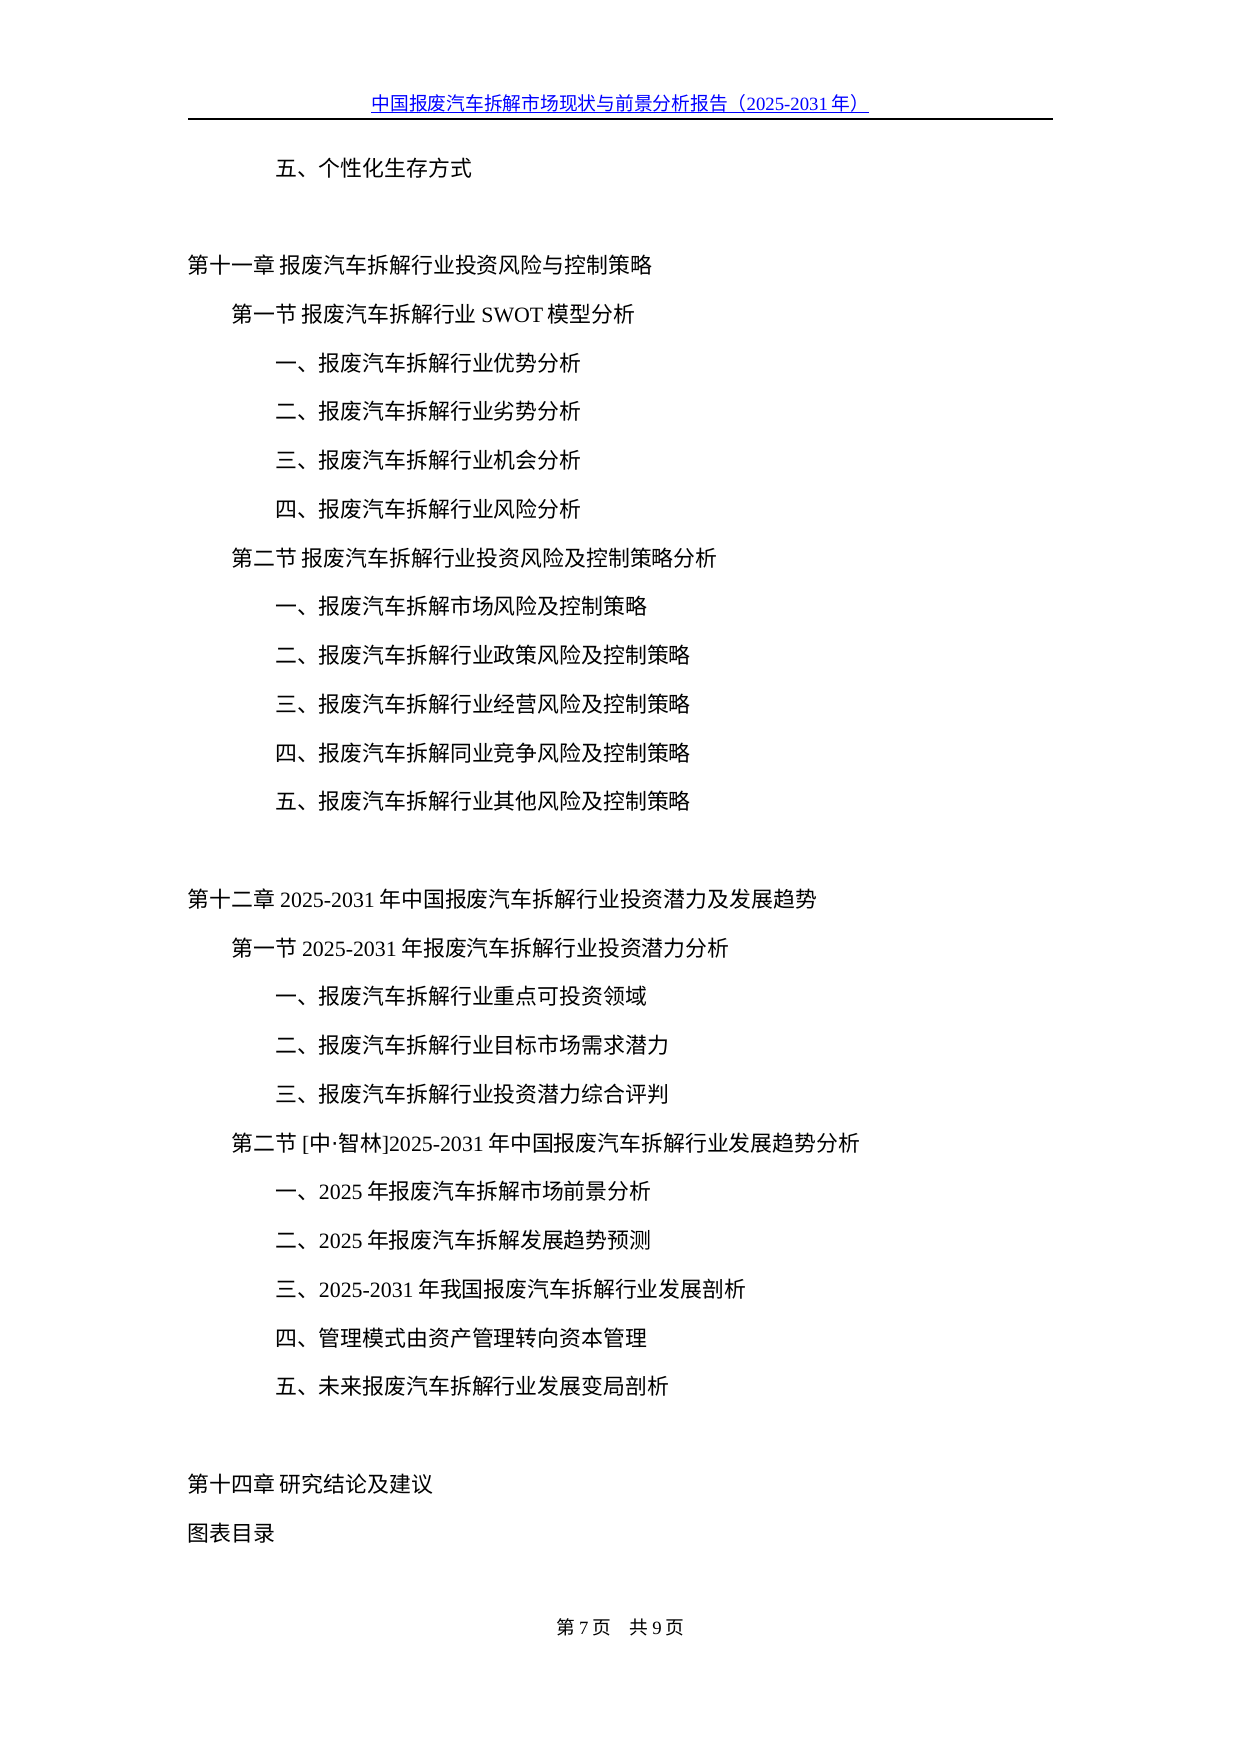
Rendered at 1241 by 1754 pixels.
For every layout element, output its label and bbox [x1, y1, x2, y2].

text [187, 150, 1053, 1548]
